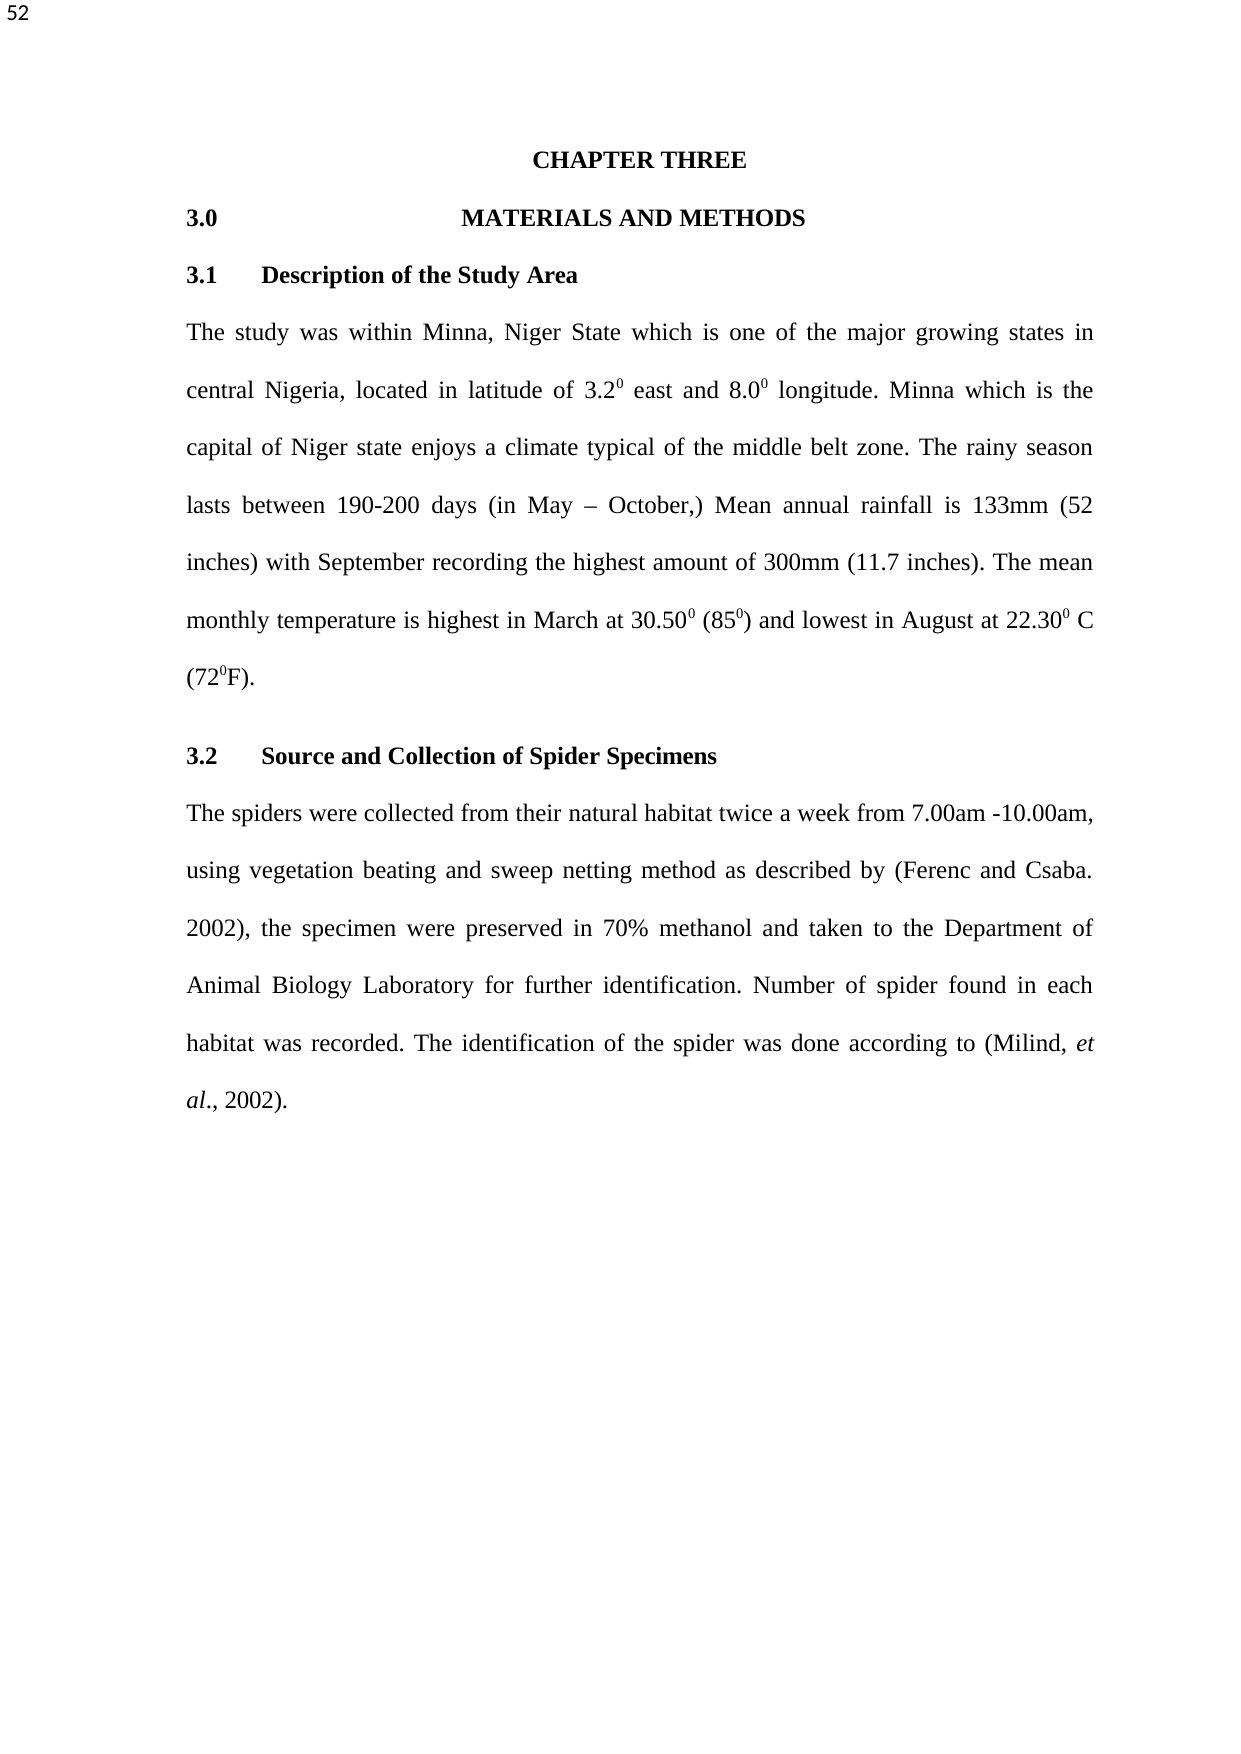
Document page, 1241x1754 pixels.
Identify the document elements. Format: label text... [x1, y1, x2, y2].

text The spiders were collected from their natural habitat twice a week from 7.00am -10.00am, using vegetation beating and sweep netting method as described by (Ferenc and Csaba. 2002), the specimen were preserved in 70% methanol and taken to the Department of Animal Biology Laboratory for further identification. Number of spider found in each habitat was recorded. The identification of the spider was done according to (Milind, et al., 2002). [186, 798, 1094, 1114]
subtitle MATERIALS AND METHODS [186, 203, 1105, 231]
subtitle CHAPTER THREE [174, 145, 1104, 174]
subtitle Description of the Study Area [186, 260, 1105, 289]
text The study was within Minna, Niger State which is one of the major growing states in central Nigeria, located in latitude of 3.20 east and 8.00 longitude. Minna which is the capital of Niger state enjoys a climate typical of the middle belt zone. The rainy season lasts between 190-200 days (in May – October,) Mean annual rainfall is 133mm (52 inches) with September recording the highest amount of 300mm (11.7 inches). The mean monthly temperature is highest in March at 30.500 (850) and lowest in August at 22.300 C (720F). [186, 317, 1094, 691]
subtitle Source and Collection of Spider Specimens [186, 741, 1105, 770]
